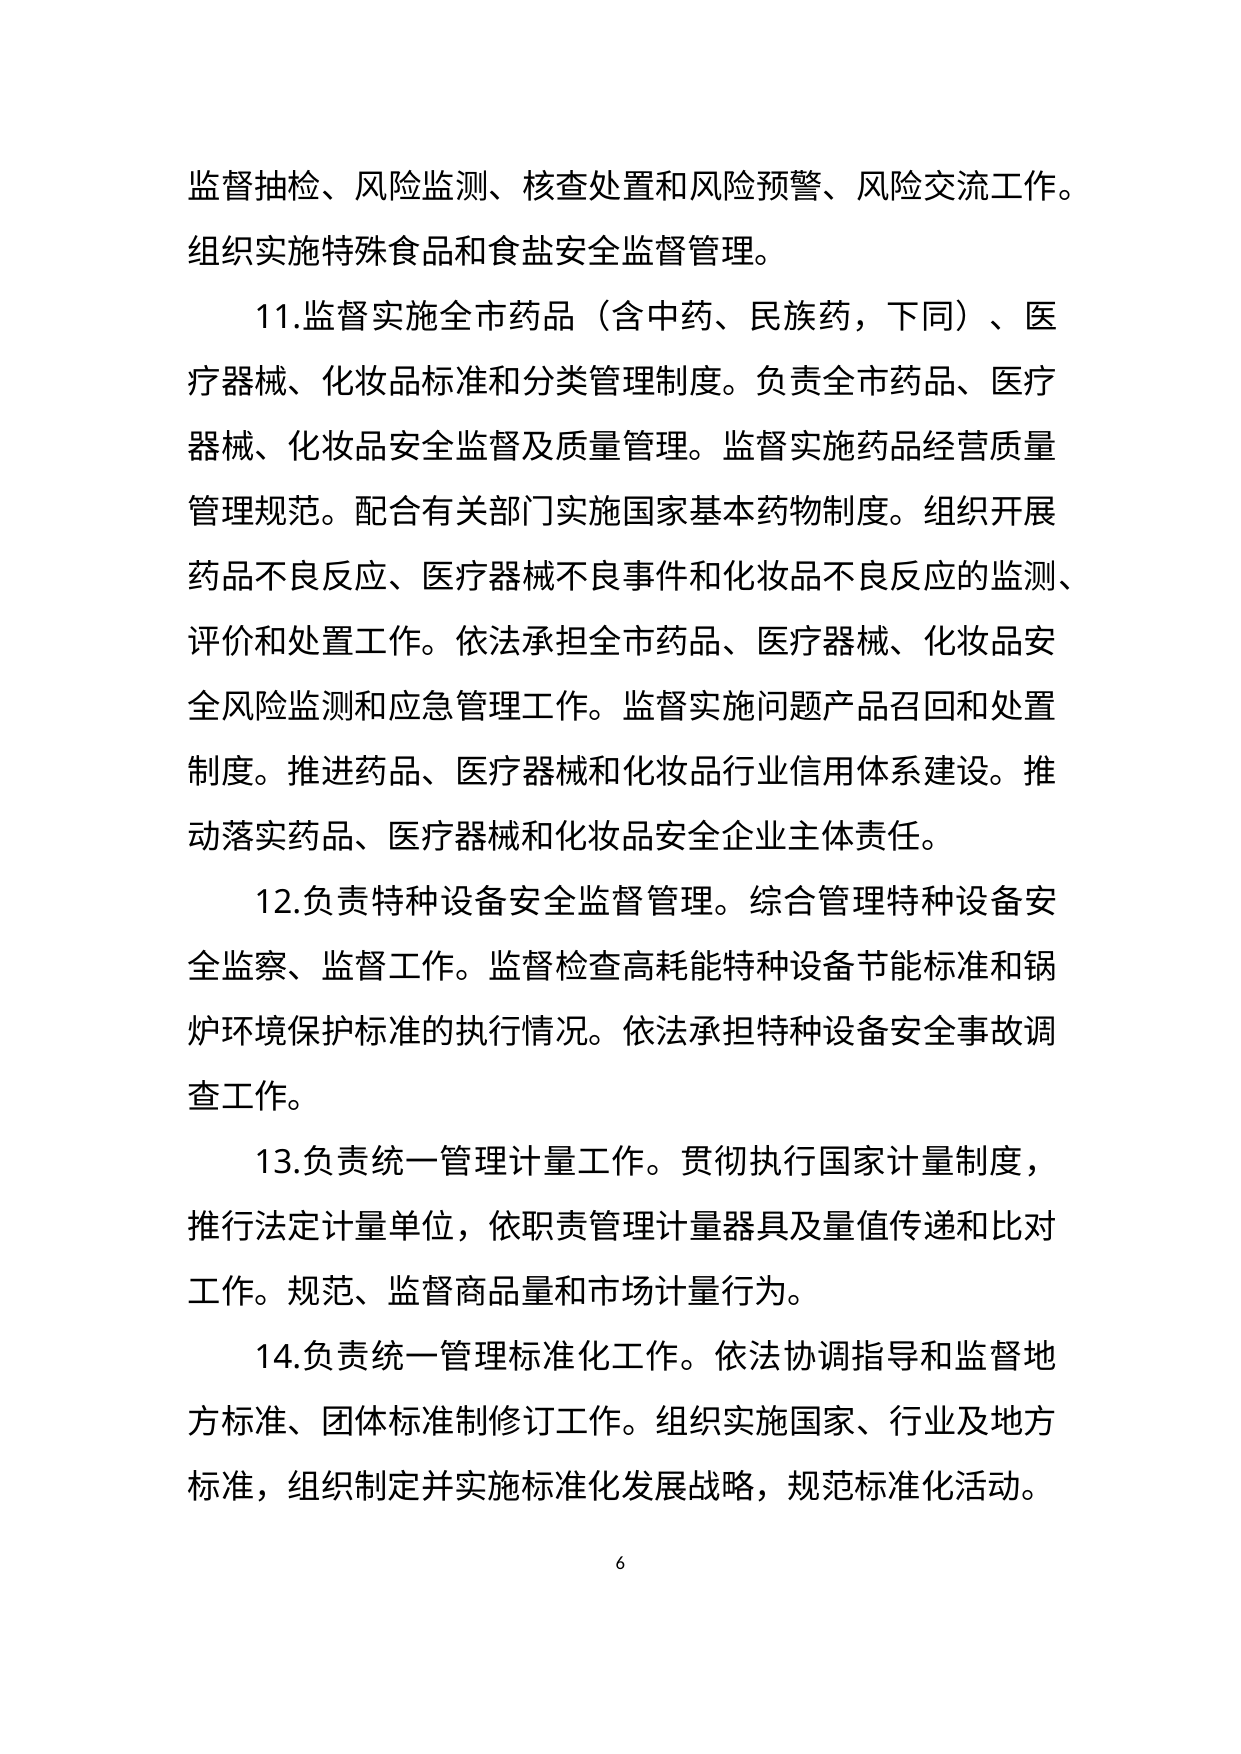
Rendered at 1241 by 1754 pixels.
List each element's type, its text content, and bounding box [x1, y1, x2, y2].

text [187, 152, 1059, 282]
text 11.监督实施全市药品（含中药、民族药，下同）、医疗器械、化妆品标准和分类管理制度。负责全市药品、医疗器械、化妆品安全监督及质量管理。监督实施药品经营质量管理规范。配合有关部门实施国家基本药物制度。组织开展药品不良反应、医疗器械不良事件和化妆品不良反应的监测、评价和处置工作。依法承担全市药品、医疗器械、化妆品安全风险监测和应急管理工作。监督实施问题产品召回和处置制度。推进药品、医疗器械和化妆品行业信用体系建设。推动落实药品、医疗器械和化妆品安全企业主体责任。 [187, 282, 1059, 867]
text 13.负责统一管理计量工作。贯彻执行国家计量制度，推行法定计量单位，依职责管理计量器具及量值传递和比对工作。规范、监督商品量和市场计量行为。 [187, 1127, 1059, 1322]
text 14.负责统一管理标准化工作。依法协调指导和监督地方标准、团体标准制修订工作。组织实施国家、行业及地方标准，组织制定并实施标准化发展战略，规范标准化活动。 [187, 1322, 1059, 1517]
text 12.负责特种设备安全监督管理。综合管理特种设备安全监察、监督工作。监督检查高耗能特种设备节能标准和锅炉环境保护标准的执行情况。依法承担特种设备安全事故调查工作。 [187, 867, 1059, 1127]
